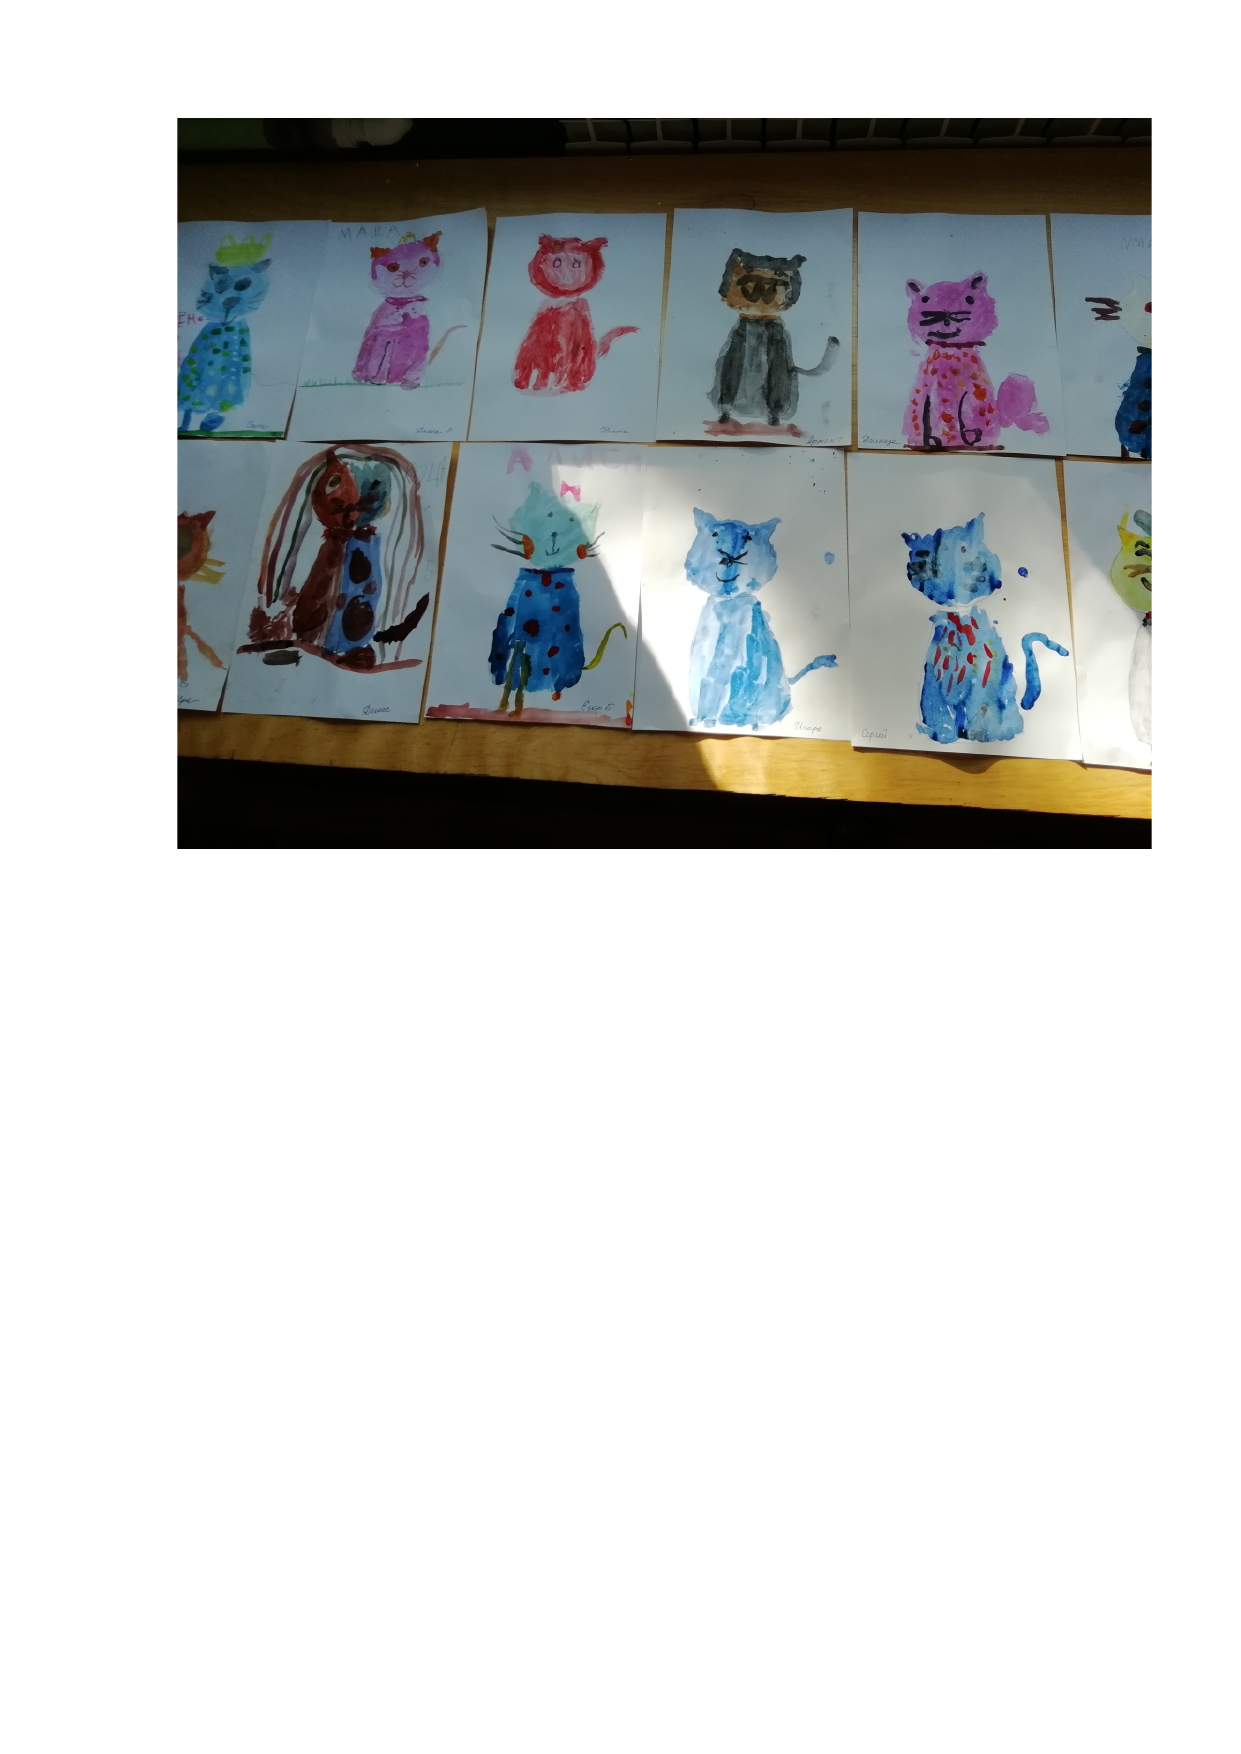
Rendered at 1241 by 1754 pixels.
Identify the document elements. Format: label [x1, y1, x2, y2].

picture [177, 118, 1152, 849]
